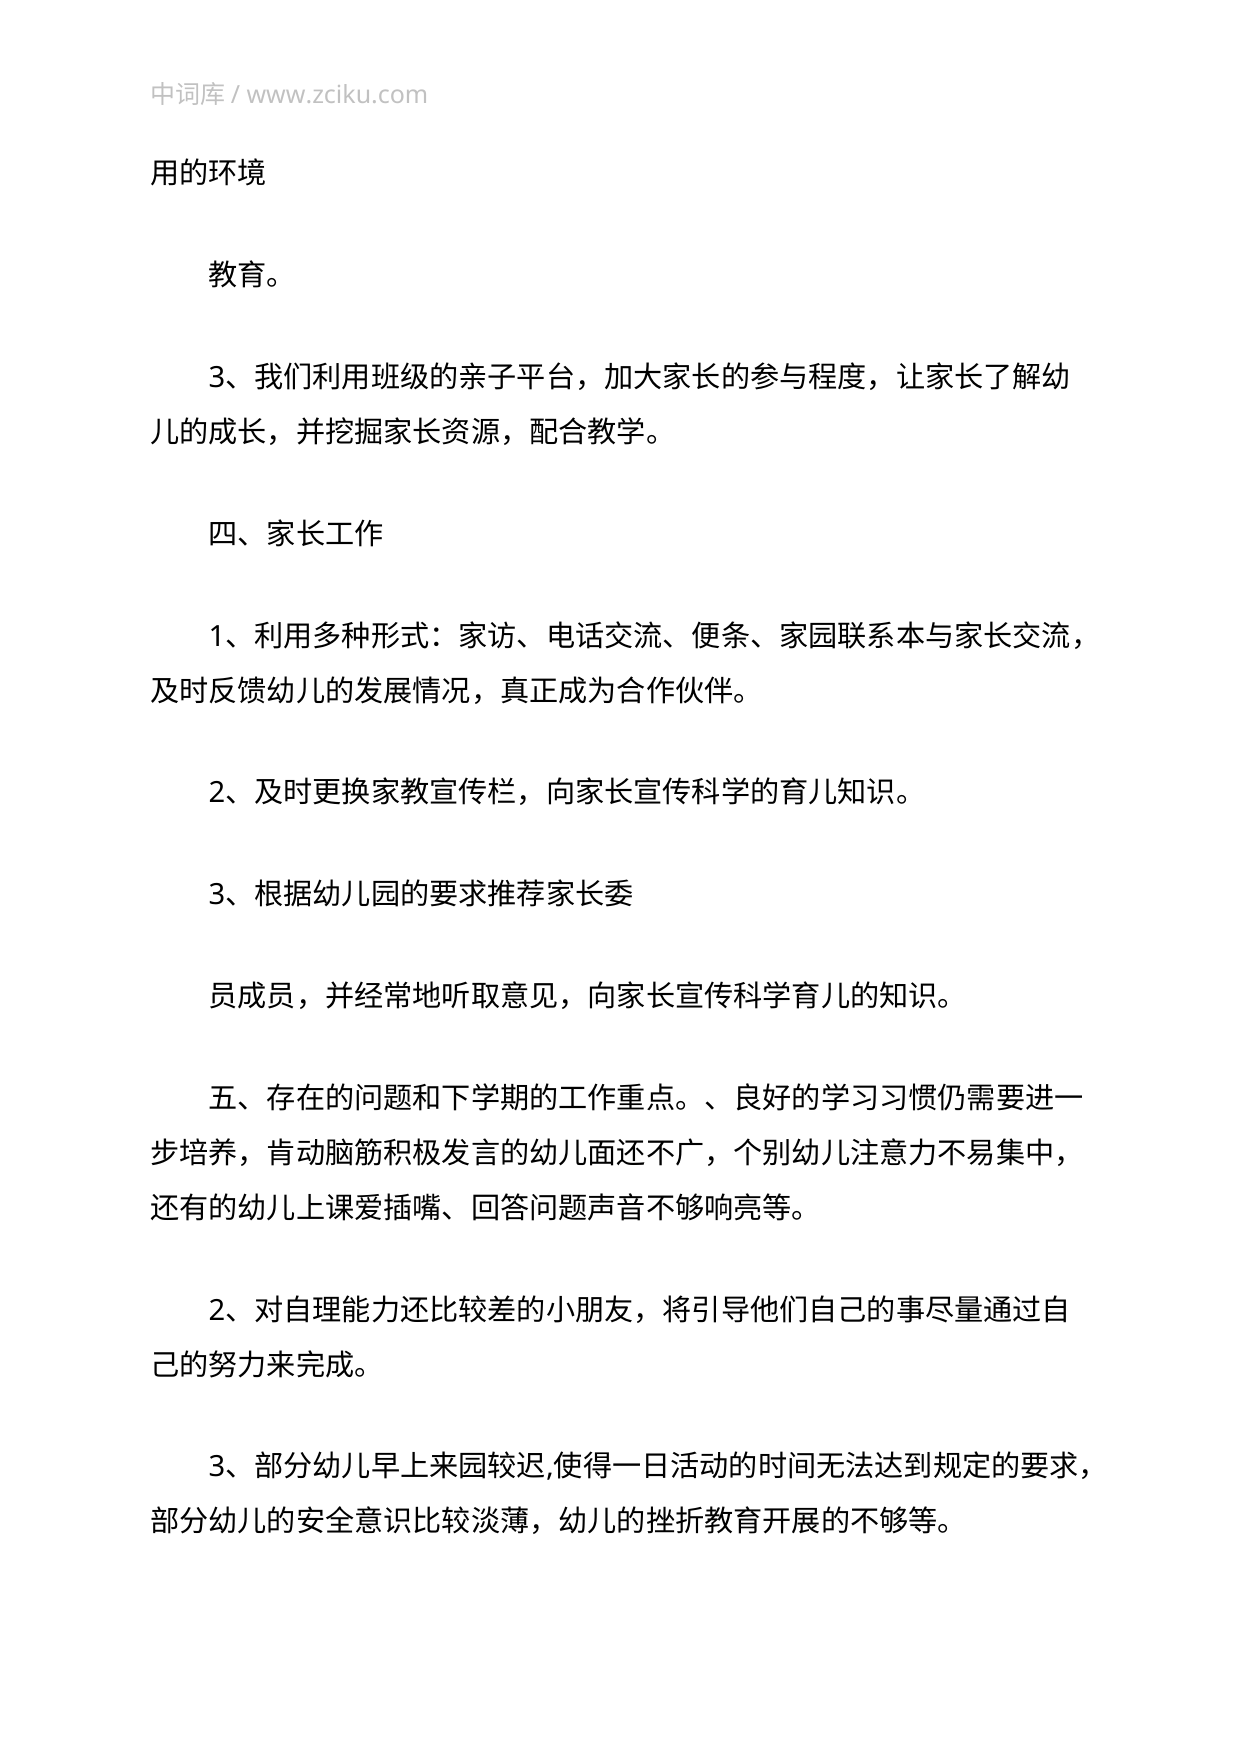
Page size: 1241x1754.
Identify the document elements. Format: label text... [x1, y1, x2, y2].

text 员成员，并经常地听取意见，向家长宣传科学育儿的知识。 [150, 973, 1090, 1015]
text 教育。 [150, 252, 1090, 294]
text 五、存在的问题和下学期的工作重点。、良好的学习习惯仍需要进一步培养，肯动脑筋积极发言的幼儿面还不广，个别幼儿注意力不易集中，还有的幼儿上课爱插嘴、回答问题声音不够响亮等。 [150, 1074, 1090, 1227]
text 3、我们利用班级的亲子平台，加大家长的参与程度，让家长了解幼儿的成长，并挖掘家长资源，配合教学。 [150, 353, 1090, 451]
text 3、部分幼儿早上来园较迟,使得一日活动的时间无法达到规定的要求，部分幼儿的安全意识比较淡薄，幼儿的挫折教育开展的不够等。 [150, 1443, 1090, 1540]
text 四、家长工作 [150, 510, 1090, 553]
text 2、及时更换家教宣传栏，向家长宣传科学的育儿知识。 [150, 769, 1090, 811]
text 1、利用多种形式：家访、电话交流、便条、家园联系本与家长交流，及时反馈幼儿的发展情况，真正成为合作伙伴。 [150, 612, 1090, 709]
text 3、根据幼儿园的要求推荐家长委 [150, 871, 1090, 913]
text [150, 150, 1090, 192]
text 2、对自理能力还比较差的小朋友，将引导他们自己的事尽量通过自己的努力来完成。 [150, 1286, 1090, 1383]
